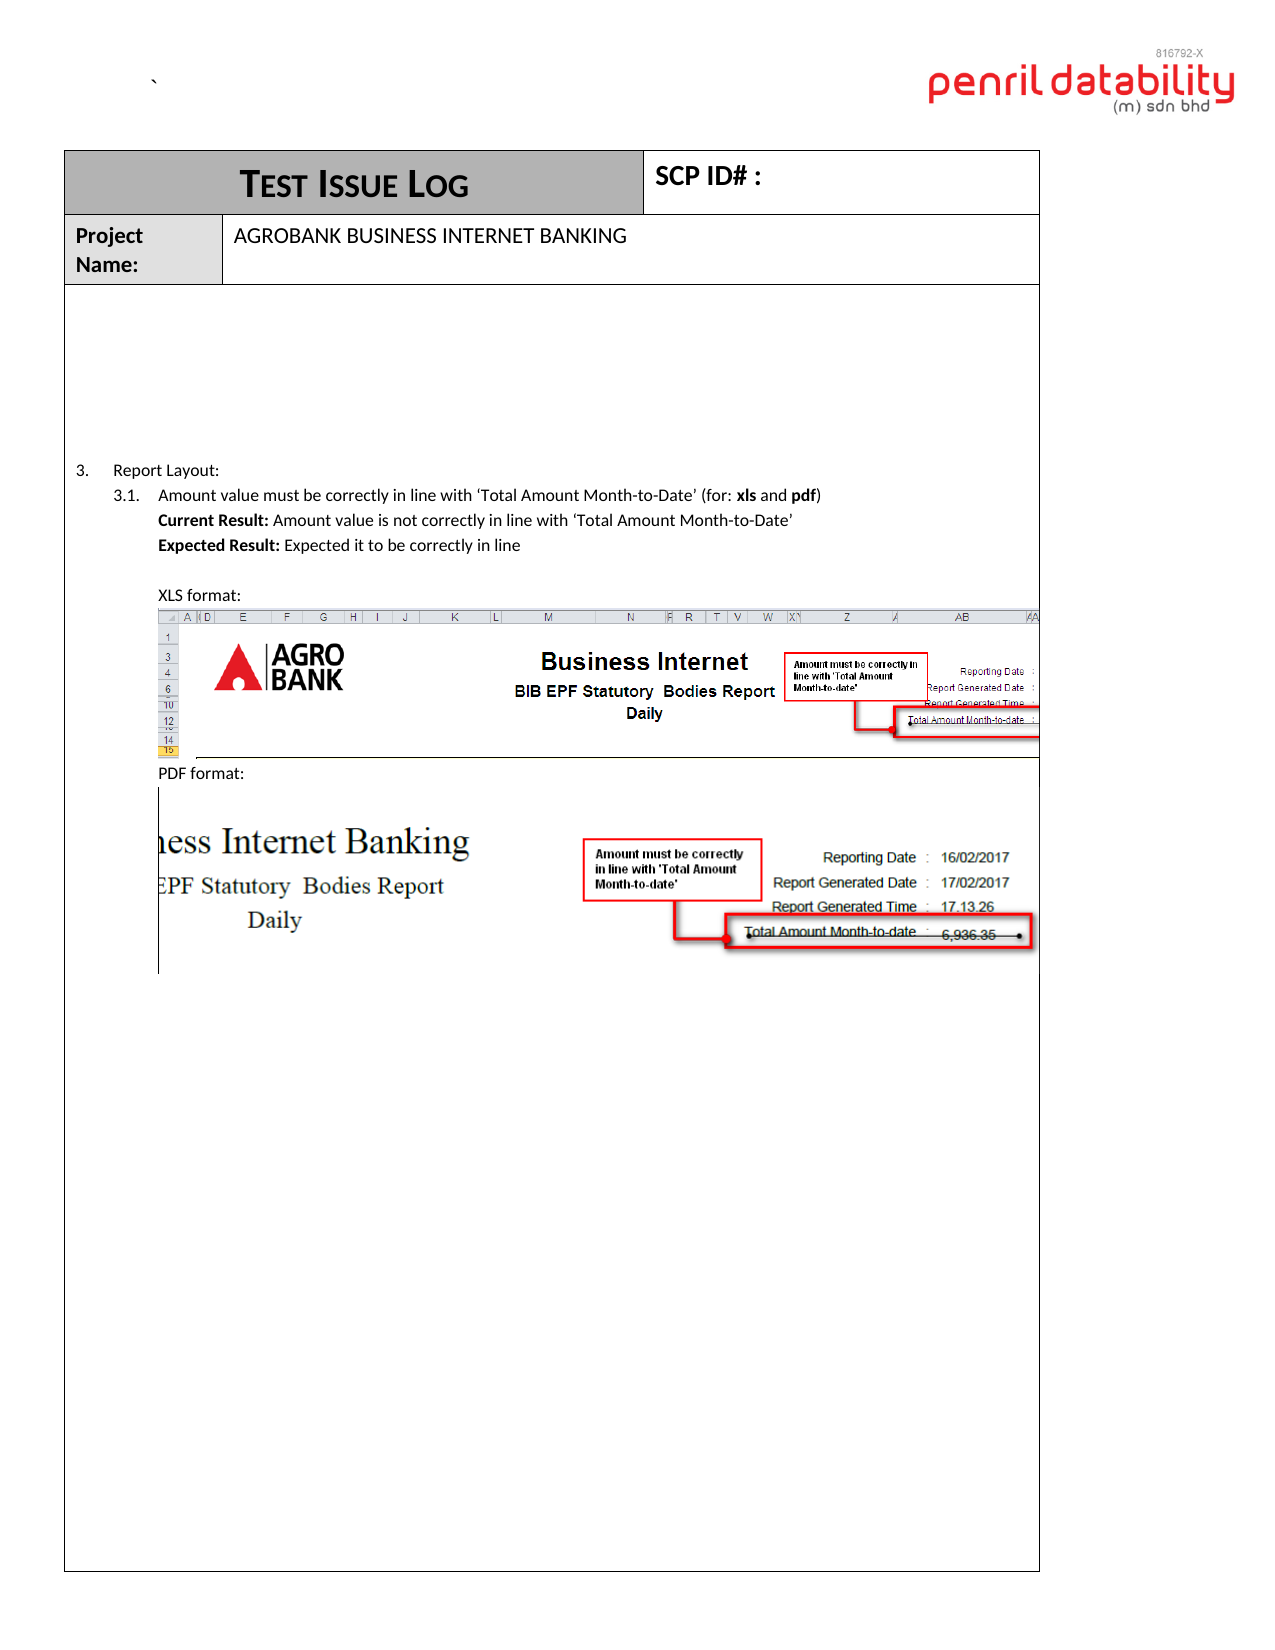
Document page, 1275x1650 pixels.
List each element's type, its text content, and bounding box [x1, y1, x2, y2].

table_header SCP ID# : [644, 151, 1039, 214]
table_cell AGROBANK BUSINESS INTERNET BANKING [223, 215, 1039, 284]
table_cell Project Name: [65, 215, 222, 284]
table_header Test Issue Log [65, 151, 643, 214]
picture [158, 608, 1040, 759]
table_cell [65, 285, 1039, 1571]
picture [917, 46, 1240, 125]
picture [158, 787, 1040, 974]
